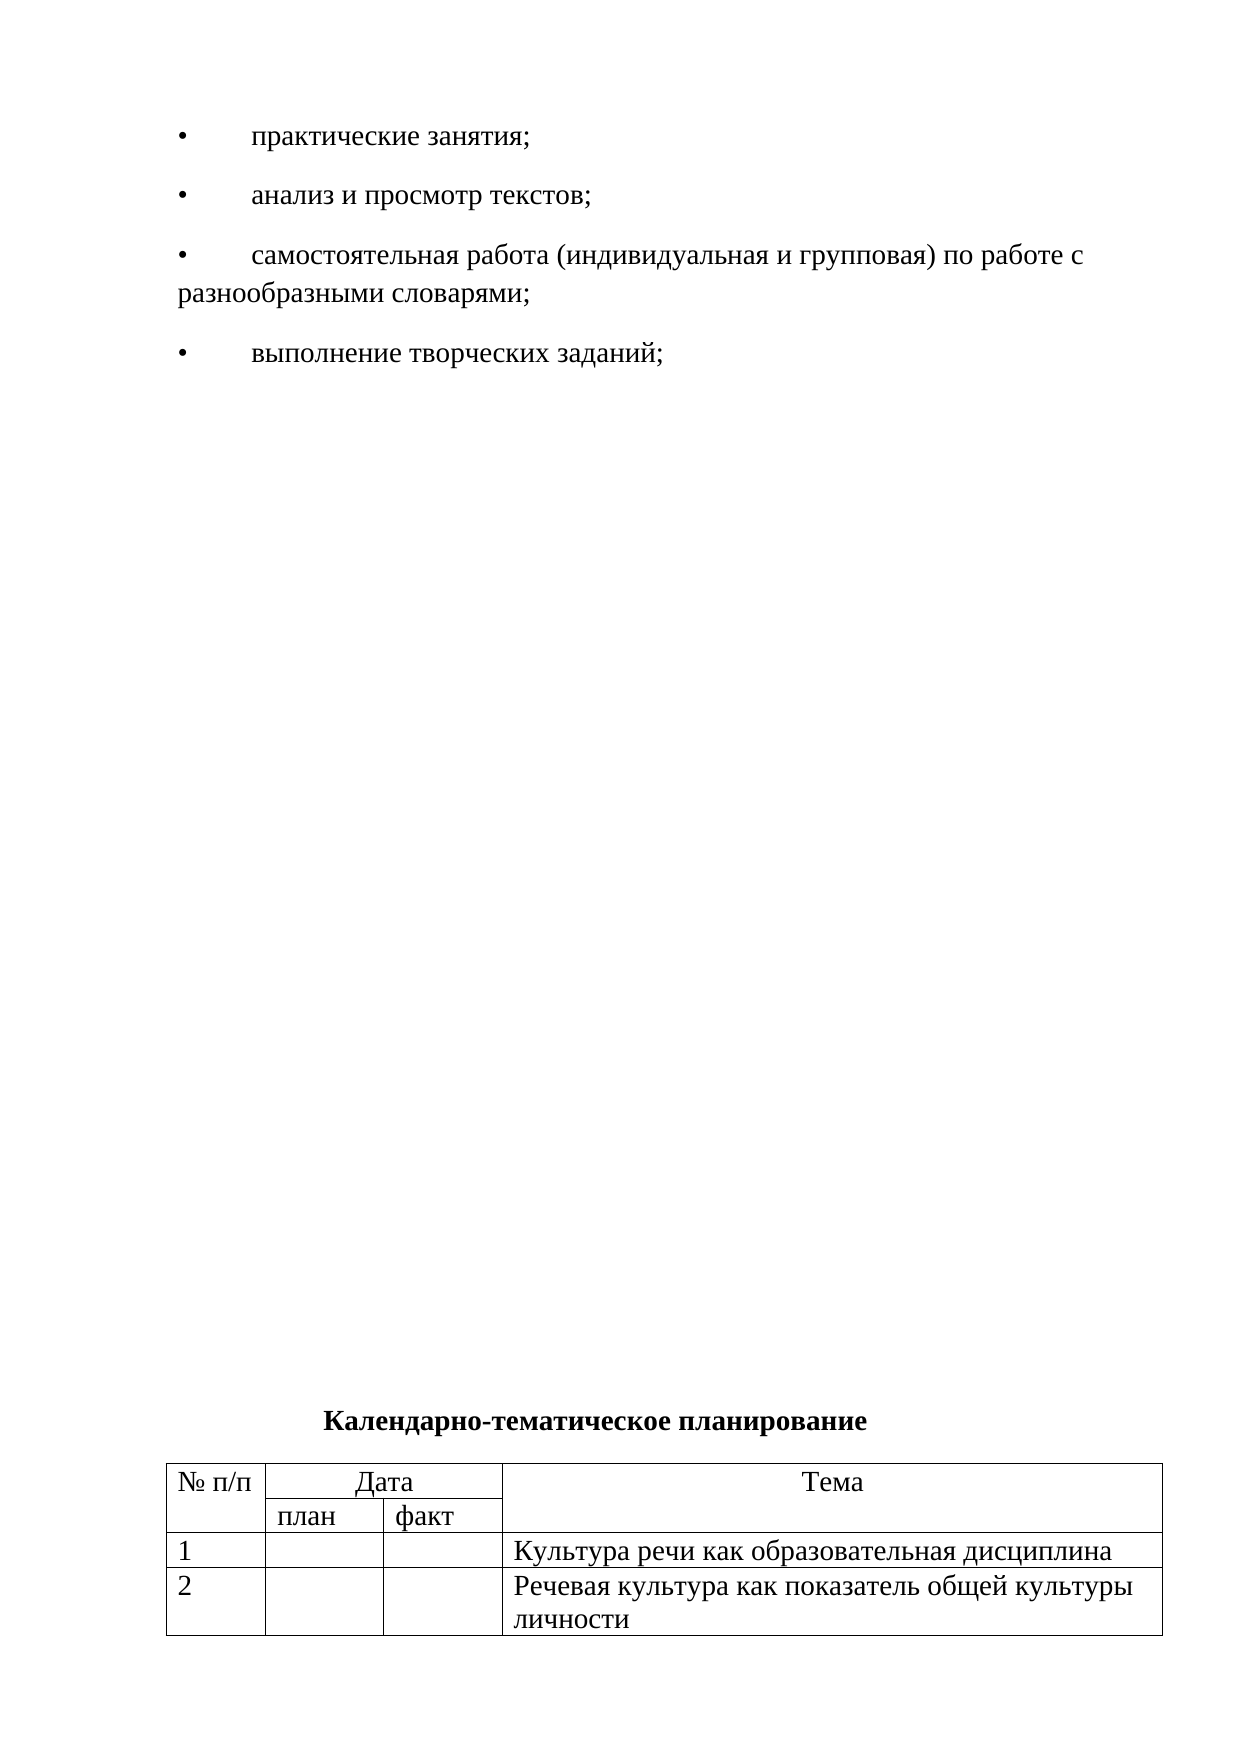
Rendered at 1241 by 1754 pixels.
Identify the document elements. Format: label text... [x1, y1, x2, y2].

table_header Дата [266, 1464, 502, 1497]
table_cell 1 [167, 1533, 265, 1567]
table_cell [384, 1568, 502, 1635]
table_cell план [266, 1499, 383, 1532]
table_cell 2 [167, 1568, 265, 1635]
text • практические занятия; [177, 118, 1152, 152]
table_header Тема [503, 1464, 1162, 1532]
text • анализ и просмотр текстов; [177, 177, 1152, 211]
table_cell [266, 1568, 383, 1635]
text Календарно-тематическое планирование [177, 1403, 1152, 1437]
table_cell [384, 1533, 502, 1567]
table_cell факт [384, 1499, 502, 1532]
table_cell Речевая культура как показатель общей культуры личности [503, 1568, 1162, 1635]
text • выполнение творческих заданий; [177, 335, 1152, 368]
text • самостоятельная работа (индивидуальная и групповая) по работе с разнообразными словарями; [177, 237, 1152, 309]
table_cell Культура речи как образовательная дисциплина [503, 1533, 1162, 1567]
table_header № п/п [167, 1464, 265, 1532]
table_cell [266, 1533, 383, 1567]
